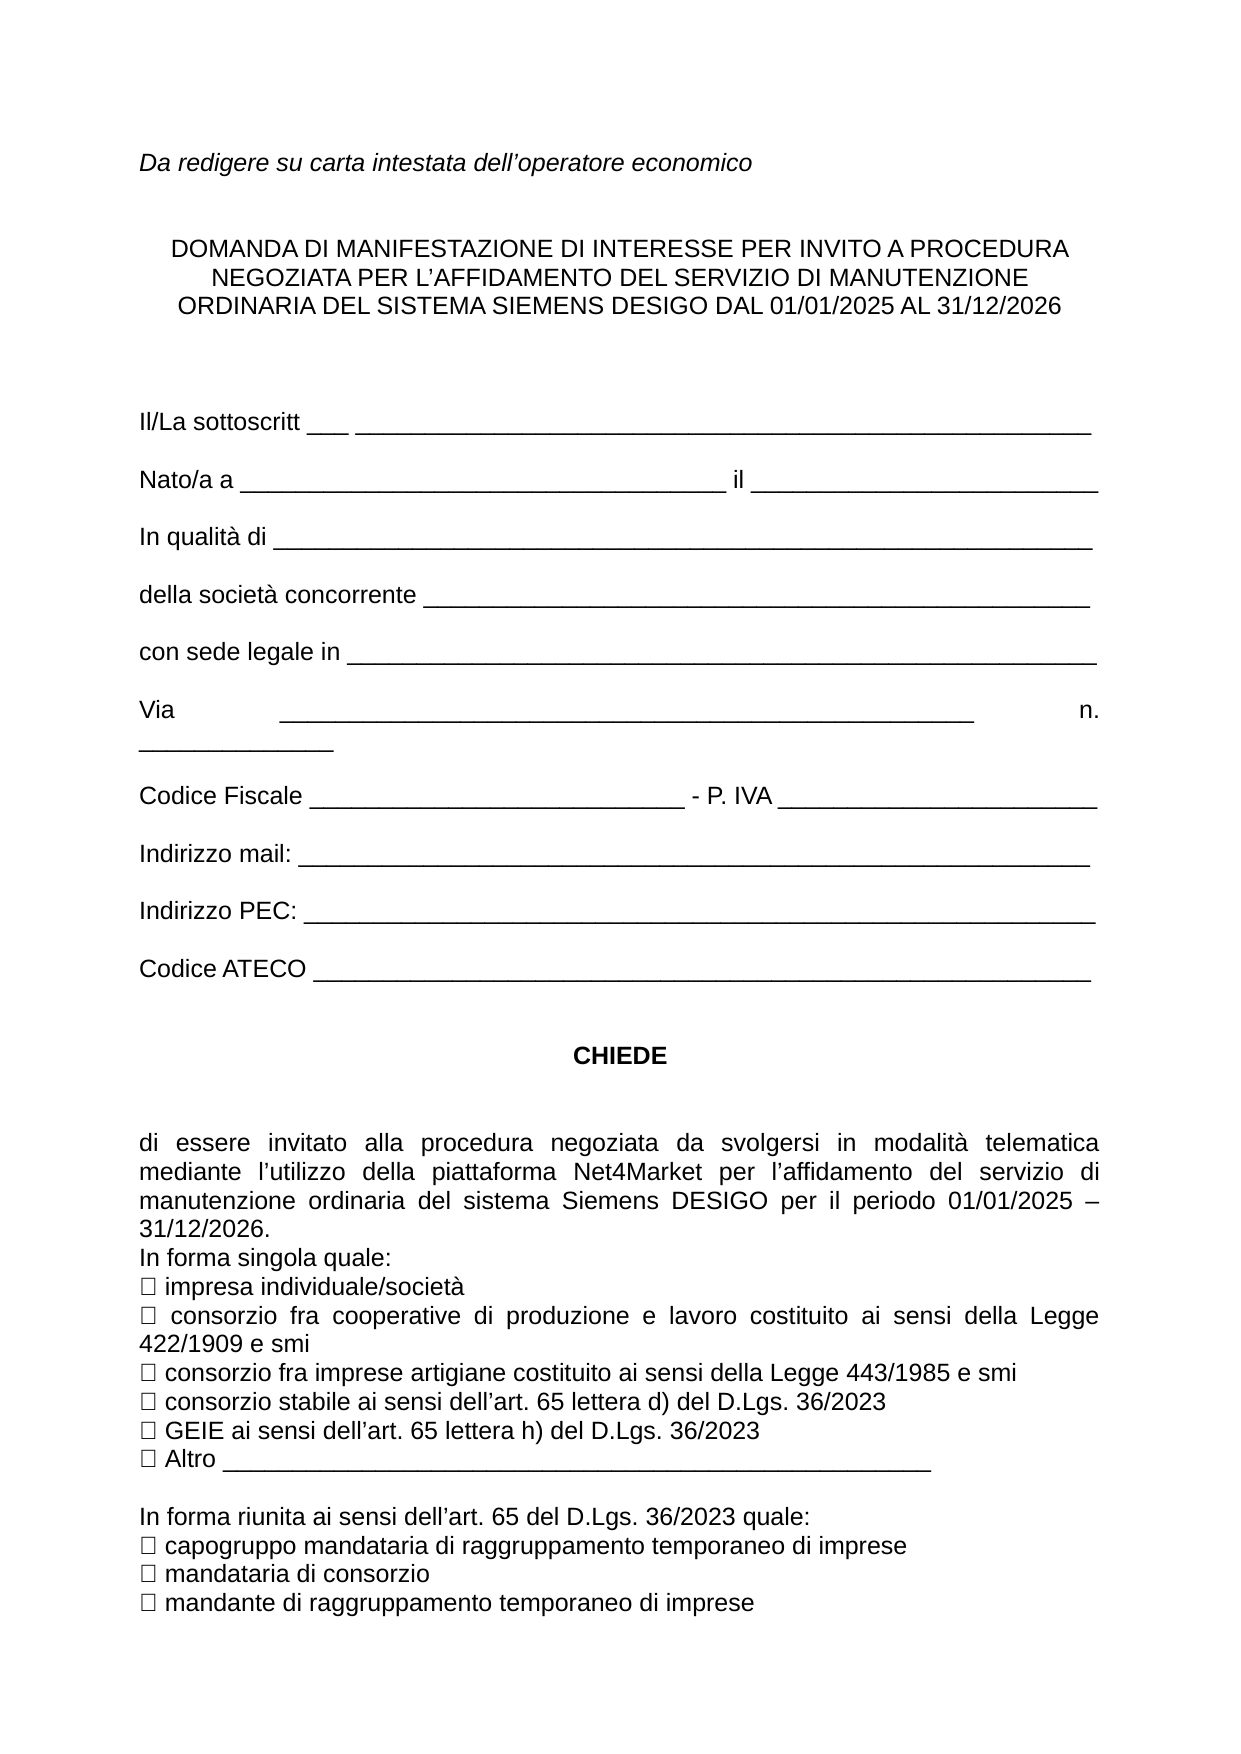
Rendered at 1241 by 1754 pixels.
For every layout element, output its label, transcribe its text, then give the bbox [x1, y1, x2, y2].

text In qualità di ___________________________________________________________ [139, 522, 1101, 551]
text Codice Fiscale ___________________________ - P. IVA _______________________ [139, 781, 1101, 810]
text con sede legale in ______________________________________________________ [139, 637, 1101, 666]
text  Altro ___________________________________________________ [139, 1444, 1101, 1473]
text Via __________________________________________________ n. ______________ [139, 695, 1101, 752]
text  impresa individuale/società [139, 1272, 1101, 1301]
text  GEIE ai sensi dell’art. 65 lettera h) del D.Lgs. 36/2023 [139, 1416, 1101, 1444]
text Indirizzo PEC: _________________________________________________________ [139, 896, 1101, 925]
text  capogruppo mandataria di raggruppamento temporaneo di imprese [139, 1531, 1101, 1559]
text Da redigere su carta intestata dell’operatore economico [139, 148, 1101, 176]
text  consorzio stabile ai sensi dell’art. 65 lettera d) del D.Lgs. 36/2023 [139, 1387, 1101, 1416]
text della società concorrente ________________________________________________ [139, 580, 1101, 609]
text In forma singola quale: [139, 1243, 1101, 1272]
text  consorzio fra cooperative di produzione e lavoro costituito ai sensi della Legge 422/1909 e smi [139, 1301, 1101, 1358]
text DOMANDA DI MANIFESTAZIONE DI INTERESSE PER INVITO A PROCEDURA NEGOZIATA PER L’AFFIDAMENTO DEL SERVIZIO DI MANUTENZIONE ORDINARIA DEL SISTEMA SIEMENS DESIGO DAL 01/01/2025 AL 31/12/2026 [139, 234, 1101, 320]
text Il/La sottoscritt ___ _____________________________________________________ [139, 407, 1101, 436]
text Codice ATECO ________________________________________________________ [139, 954, 1101, 982]
text  mandataria di consorzio [139, 1559, 1101, 1588]
text  mandante di raggruppamento temporaneo di imprese [139, 1588, 1101, 1617]
text  consorzio fra imprese artigiane costituito ai sensi della Legge 443/1985 e smi [139, 1358, 1101, 1387]
text Indirizzo mail: _________________________________________________________ [139, 839, 1101, 867]
text In forma riunita ai sensi dell’art. 65 del D.Lgs. 36/2023 quale: [139, 1502, 1101, 1531]
text CHIEDE [139, 1041, 1101, 1070]
text di essere invitato alla procedura negoziata da svolgersi in modalità telematica mediante l’utilizzo della piattaforma Net4Market per l’affidamento del servizio di manutenzione ordinaria del sistema Siemens DESIGO per il periodo 01/01/2025 – 31/12/2026. [139, 1128, 1101, 1243]
text Nato/a a ___________________________________ il _________________________ [139, 465, 1101, 494]
